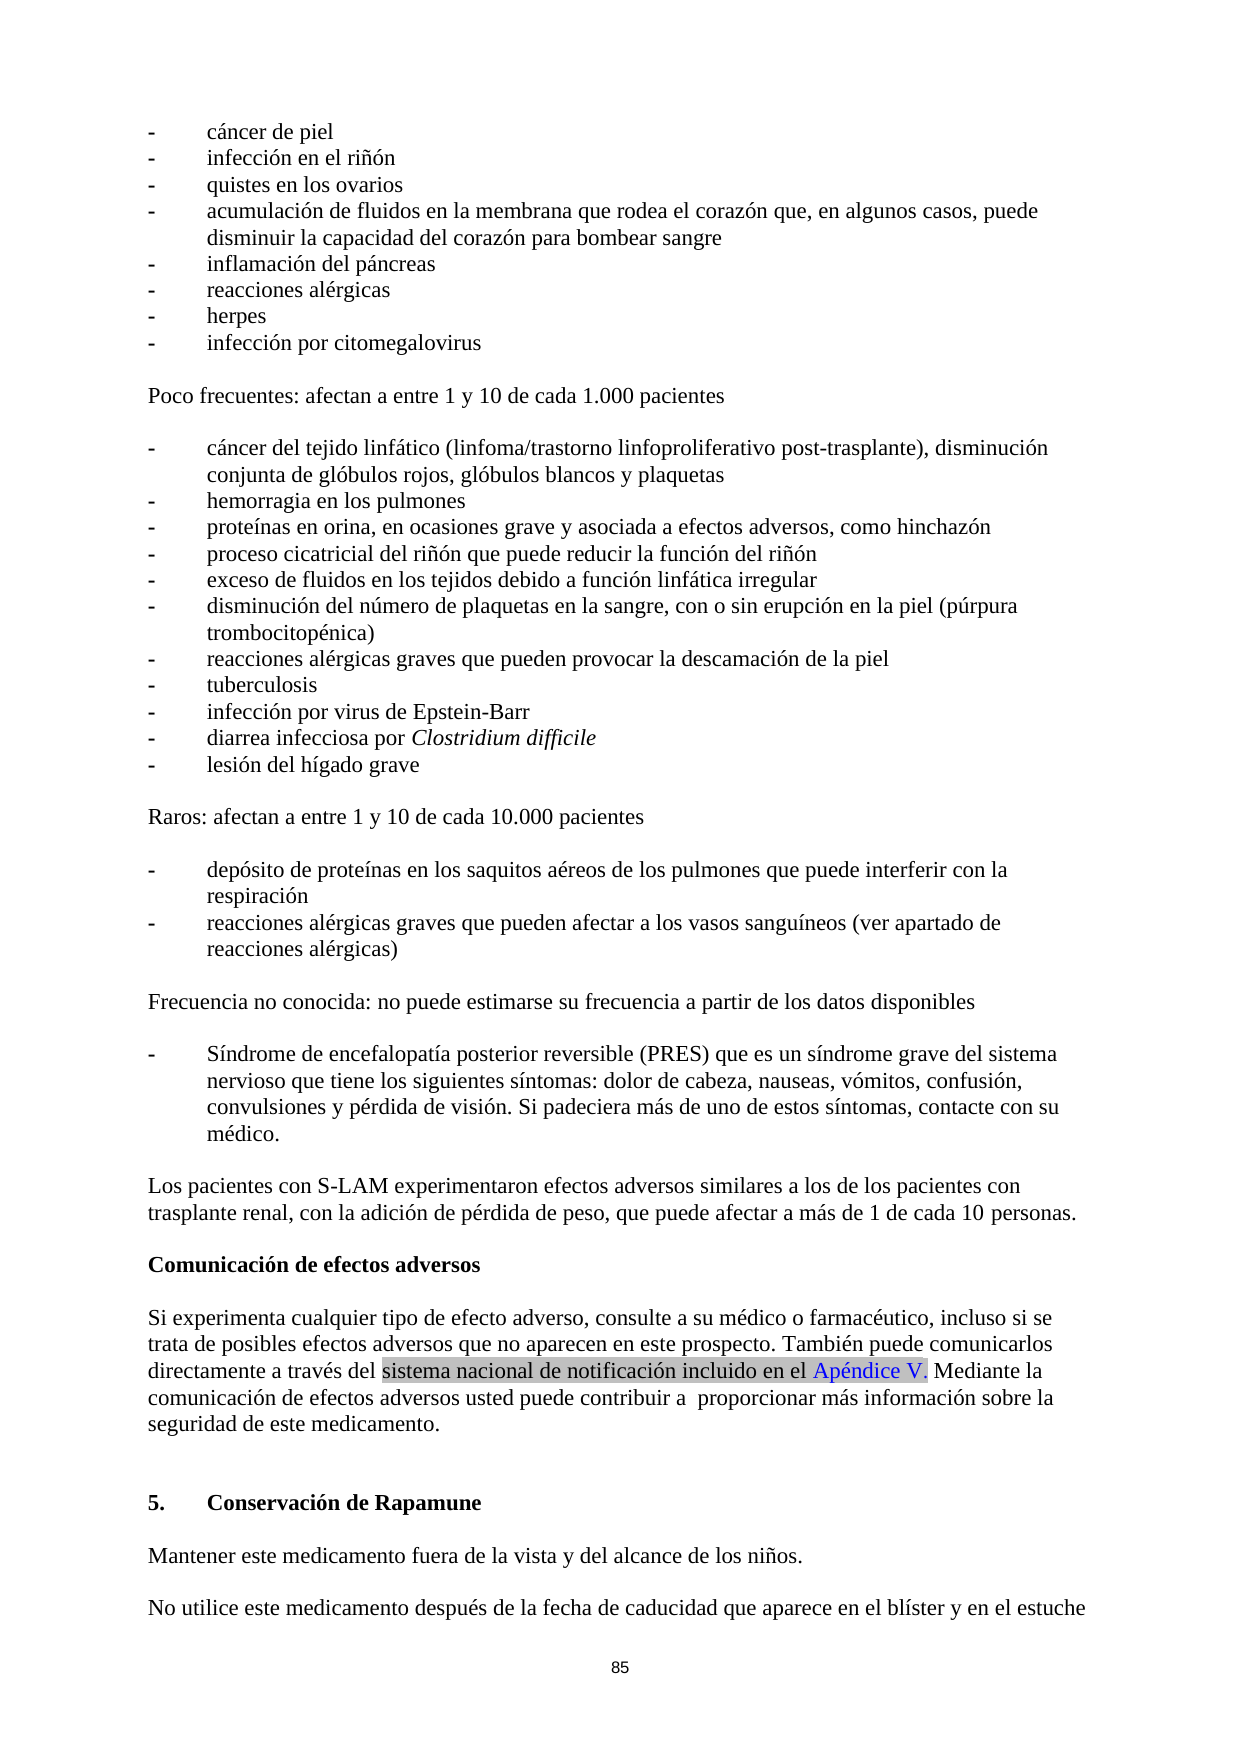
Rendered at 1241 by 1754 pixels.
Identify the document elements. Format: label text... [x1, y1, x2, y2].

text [148, 1594, 1093, 1621]
list acumulación de fluidos en la membrana que rodea el corazón que, en algunos casos, puede disminuir la capacidad del corazón para bombear sangre [148, 197, 1093, 250]
list hemorragia en los pulmones [148, 487, 1093, 513]
list infección en el riñón [148, 144, 1093, 171]
text Si experimenta cualquier tipo de efecto adverso, consulte a su médico o farmacéutico, incluso si se trata de posibles efectos adversos que no aparecen en este prospecto. También puede comunicarlos directamente a través del sistema nacional de notificación incluido en el Apéndice V. Mediante la comunicación de efectos adversos usted puede contribuir a proporcionar más información sobre la seguridad de este medicamento. [148, 1304, 1093, 1436]
list lesión del hígado grave [148, 751, 1093, 777]
list 5. Conservación de Rapamune [148, 1489, 1093, 1515]
list Síndrome de encefalopatía posterior reversible (PRES) que es un síndrome grave del sistema nervioso que tiene los siguientes síntomas: dolor de cabeza, nauseas, vómitos, confusión, convulsiones y pérdida de visión. Si padeciera más de uno de estos síntomas, contacte con su médico. [148, 1041, 1093, 1146]
list cáncer de piel [148, 118, 1093, 144]
list proteínas en orina, en ocasiones grave y asociada a efectos adversos, como hinchazón [148, 513, 1093, 540]
text Raros: afectan a entre 1 y 10 de cada 10.000 pacientes [148, 803, 1093, 830]
list proceso cicatricial del riñón que puede reducir la función del riñón [148, 540, 1093, 566]
list herpes [148, 303, 1093, 329]
list cáncer del tejido linfático (linfoma/trastorno linfoproliferativo post-trasplante), disminución conjunta de glóbulos rojos, glóbulos blancos y plaquetas [148, 434, 1093, 487]
list tuberculosis [148, 672, 1093, 698]
text Poco frecuentes: afectan a entre 1 y 10 de cada 1.000 pacientes [148, 382, 1093, 408]
list disminución del número de plaquetas en la sangre, con o sin erupción en la piel (púrpura trombocitopénica) [148, 592, 1093, 645]
list infección por virus de Epstein-Barr [148, 698, 1093, 724]
text Comunicación de efectos adversos [148, 1251, 1093, 1278]
list reacciones alérgicas graves que pueden provocar la descamación de la piel [148, 645, 1093, 672]
list infección por citomegalovirus [148, 329, 1093, 355]
list diarrea infecciosa por Clostridium difficile [148, 724, 1093, 751]
list reacciones alérgicas graves que pueden afectar a los vasos sanguíneos (ver apartado de reacciones alérgicas) [148, 909, 1093, 961]
list depósito de proteínas en los saquitos aéreos de los pulmones que puede interferir con la respiración [148, 856, 1093, 909]
list inflamación del páncreas [148, 250, 1093, 276]
list reacciones alérgicas [148, 276, 1093, 303]
text Frecuencia no conocida: no puede estimarse su frecuencia a partir de los datos disponibles [148, 988, 1093, 1014]
list exceso de fluidos en los tejidos debido a función linfática irregular [148, 566, 1093, 592]
list quistes en los ovarios [148, 171, 1093, 197]
text Mantener este medicamento fuera de la vista y del alcance de los niños. [148, 1542, 1093, 1568]
text Los pacientes con S-LAM experimentaron efectos adversos similares a los de los pacientes con trasplante renal, con la adición de pérdida de peso, que puede afectar a más de 1 de cada 10 personas. [148, 1172, 1093, 1225]
